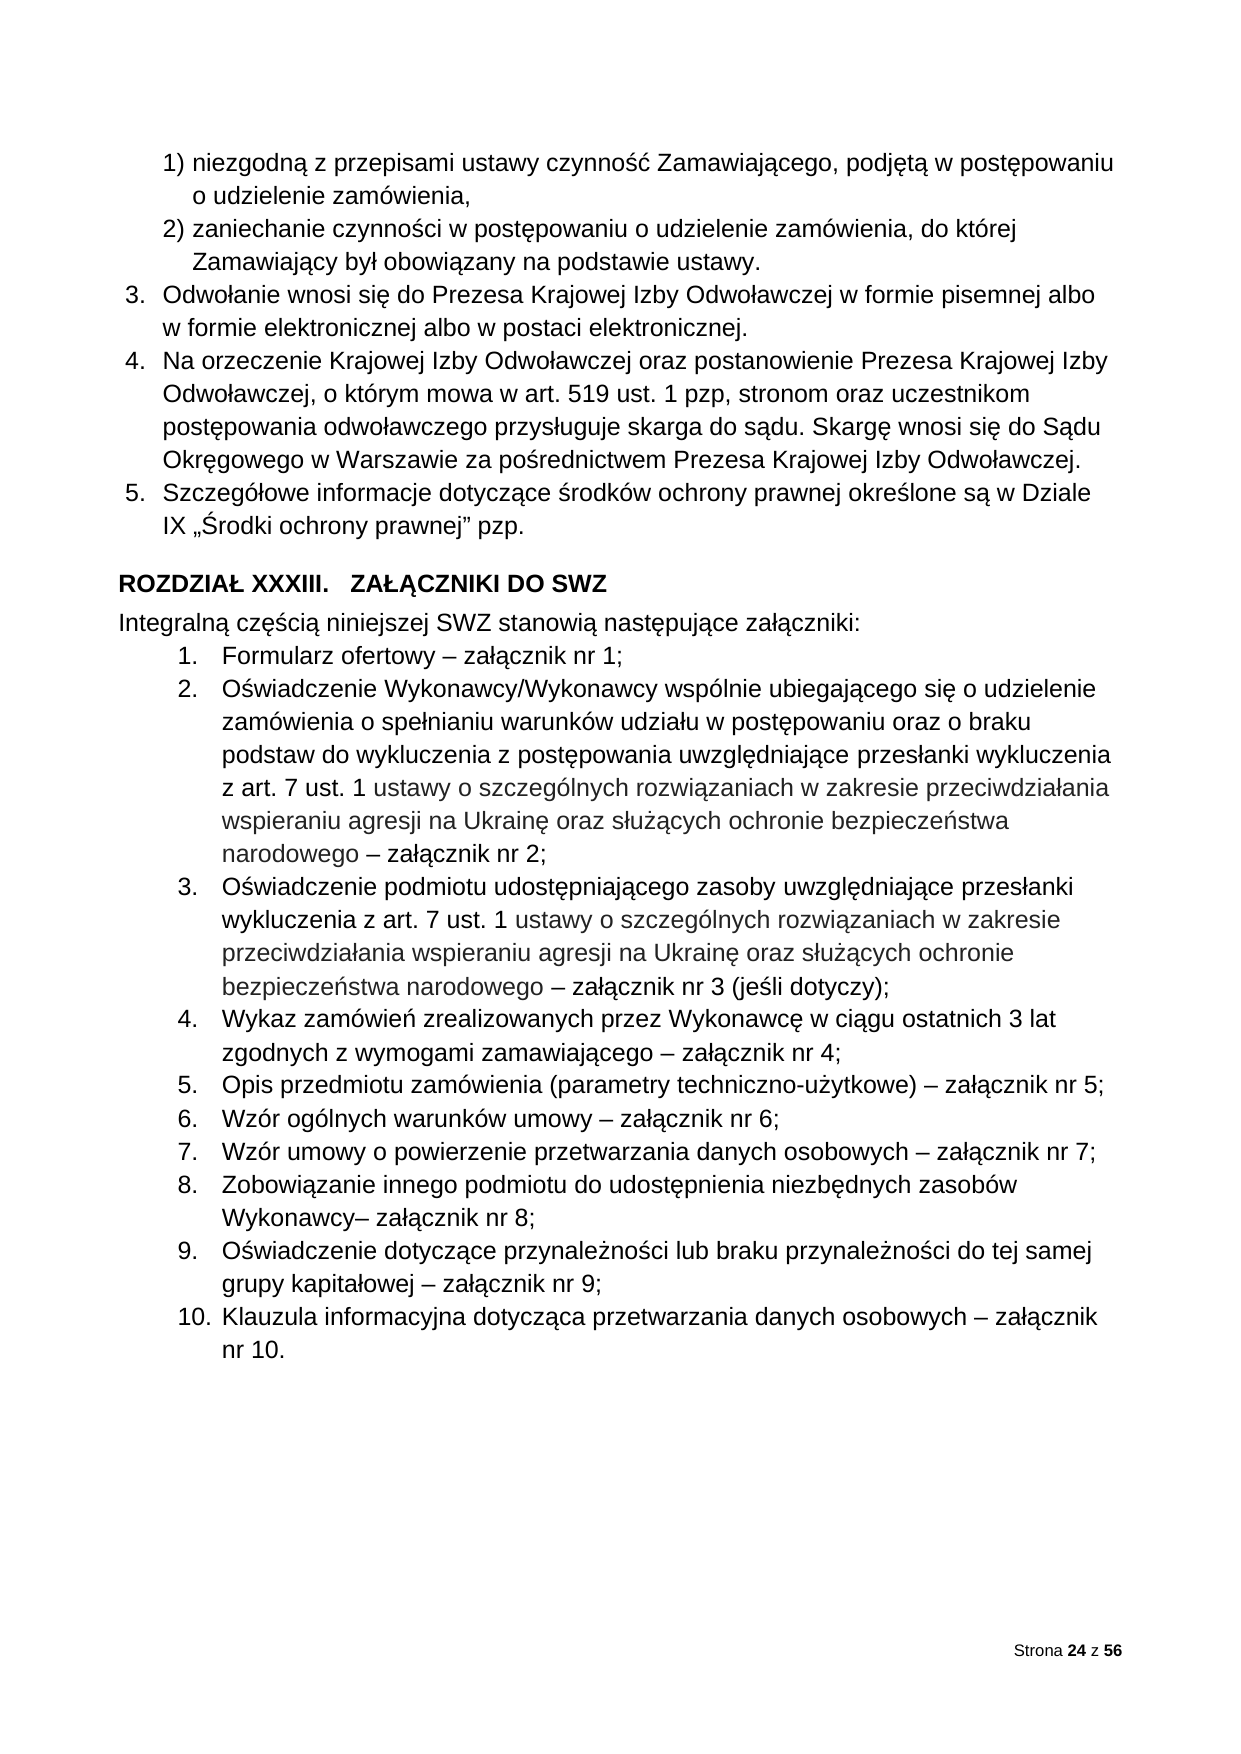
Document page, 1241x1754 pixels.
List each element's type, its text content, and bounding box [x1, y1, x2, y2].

list Opis przedmiotu zamówienia (parametry techniczno-użytkowe) – załącznik nr 5; [177, 1071, 1122, 1099]
list Wykaz zamówień zrealizowanych przez Wykonawcę w ciągu ostatnich 3 lat zgodnych z wymogami zamawiającego – załącznik nr 4; [177, 1004, 1122, 1066]
list Wzór ogólnych warunków umowy – załącznik nr 6; [177, 1103, 1122, 1132]
list Formularz ofertowy – załącznik nr 1; [177, 641, 1122, 670]
list Zobowiązanie innego podmiotu do udostępnienia niezbędnych zasobów Wykonawcy– załącznik nr 8; [177, 1169, 1122, 1231]
list Klauzula informacyjna dotycząca przetwarzania danych osobowych – załącznik nr 10. [177, 1302, 1122, 1363]
list Oświadczenie dotyczące przynależności lub braku przynależności do tej samej grupy kapitałowej – załącznik nr 9; [177, 1236, 1122, 1297]
text w formie elektronicznej albo w postaci elektronicznej. [162, 313, 1122, 342]
text Integralną częścią niniejszej SWZ stanowią następujące załączniki: [118, 608, 1122, 637]
subtitle ROZDZIAŁ XXXIII. ZAŁĄCZNIKI DO SWZ [118, 569, 1122, 598]
list niezgodną z przepisami ustawy czynność Zamawiającego, podjętą w postępowaniu o udzielenie zamówienia, [162, 148, 1122, 209]
list Odwołanie wnosi się do Prezesa Krajowej Izby Odwoławczej w formie pisemnej albo [125, 280, 1122, 308]
list Oświadczenie podmiotu udostępniającego zasoby uwzględniające przesłanki wykluczenia z art. 7 ust. 1 ustawy o szczególnych rozwiązaniach w zakresie przeciwdziałania wspieraniu agresji na Ukrainę oraz służących ochronie bezpieczeństwa narodowego – załącznik nr 3 (jeśli dotyczy); [177, 872, 1122, 1000]
list zaniechanie czynności w postępowaniu o udzielenie zamówienia, do której Zamawiający był obowiązany na podstawie ustawy. [162, 214, 1122, 276]
list Wzór umowy o powierzenie przetwarzania danych osobowych – załącznik nr 7; [177, 1137, 1122, 1165]
list Na orzeczenie Krajowej Izby Odwoławczej oraz postanowienie Prezesa Krajowej Izby Odwoławczej, o którym mowa w art. 519 ust. 1 pzp, stronom oraz uczestnikom postępowania odwoławczego przysługuje skarga do sądu. Skargę wnosi się do Sądu Okręgowego w Warszawie za pośrednictwem Prezesa Krajowej Izby Odwoławczej. [125, 346, 1122, 474]
list Oświadczenie Wykonawcy/Wykonawcy wspólnie ubiegającego się o udzielenie zamówienia o spełnianiu warunków udziału w postępowaniu oraz o braku podstaw do wykluczenia z postępowania uwzględniające przesłanki wykluczenia z art. 7 ust. 1 ustawy o szczególnych rozwiązaniach w zakresie przeciwdziałania wspieraniu agresji na Ukrainę oraz służących ochronie bezpieczeństwa narodowego – załącznik nr 2; [177, 674, 1122, 868]
list Szczegółowe informacje dotyczące środków ochrony prawnej określone są w Dziale IX „Środki ochrony prawnej” pzp. [125, 478, 1122, 540]
